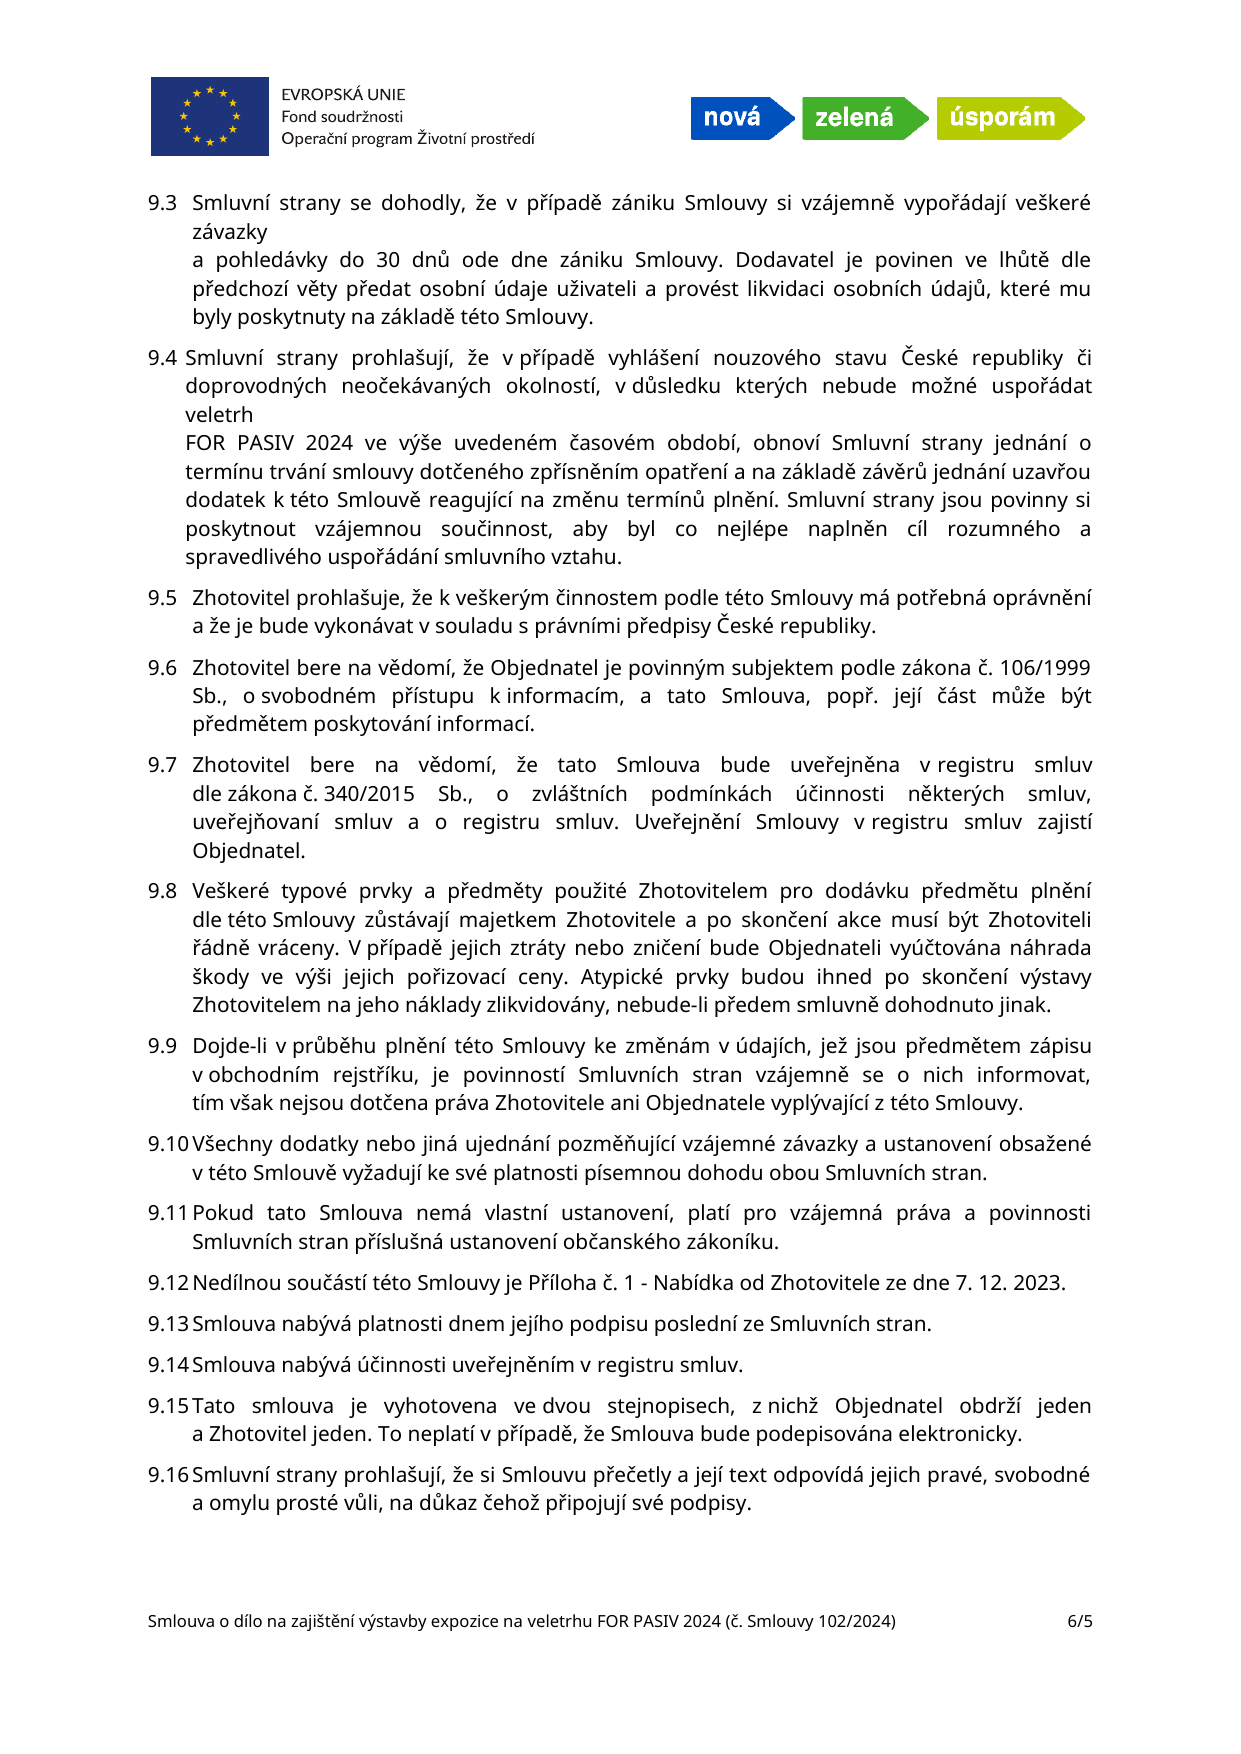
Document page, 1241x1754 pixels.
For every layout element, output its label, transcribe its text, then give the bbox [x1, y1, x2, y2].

list Smlouva nabývá účinnosti uveřejněním v registru smluv. [148, 1350, 1093, 1378]
list Smluvní strany se dohodly, že v případě zániku Smlouvy si vzájemně vypořádají veškeré závazky a pohledávky do 30 dnů ode dne zániku Smlouvy. Dodavatel je povinen ve lhůtě dle předchozí věty předat osobní údaje uživateli a provést likvidaci osobních údajů, které mu byly poskytnuty na základě této Smlouvy. [148, 188, 1093, 331]
list Zhotovitel bere na vědomí, že Objednatel je povinným subjektem podle zákona č. 106/1999 Sb., o svobodném přístupu k informacím, a tato Smlouva, popř. její část může být předmětem poskytování informací. [148, 653, 1093, 738]
list Pokud tato Smlouva nemá vlastní ustanovení, platí pro vzájemná práva a povinnosti Smluvních stran příslušná ustanovení občanského zákoníku. [148, 1198, 1093, 1255]
list Nedílnou součástí této Smlouvy je Příloha č. 1 - Nabídka od Zhotovitele ze dne 7. 12. 2023. [148, 1268, 1093, 1296]
list Smluvní strany prohlašují, že v případě vyhlášení nouzového stavu České republiky či doprovodných neočekávaných okolností, v důsledku kterých nebude možné uspořádat veletrh FOR PASIV 2024 ve výše uvedeném časovém období, obnoví Smluvní strany jednání o termínu trvání smlouvy dotčeného zpřísněním opatření a na základě závěrů jednání uzavřou dodatek k této Smlouvě reagující na změnu termínů plnění. Smluvní strany jsou povinny si poskytnout vzájemnou součinnost, aby byl co nejlépe naplněn cíl rozumného a spravedlivého uspořádání smluvního vztahu. [148, 343, 1093, 571]
list Dojde-li v průběhu plnění této Smlouvy ke změnám v údajích, jež jsou předmětem zápisu v obchodním rejstříku, je povinností Smluvních stran vzájemně se o nich informovat, tím však nejsou dotčena práva Zhotovitele ani Objednatele vyplývající z této Smlouvy. [148, 1031, 1093, 1117]
list Tato smlouva je vyhotovena ve dvou stejnopisech, z nichž Objednatel obdrží jeden a Zhotovitel jeden. To neplatí v případě, že Smlouva bude podepisována elektronicky. [148, 1391, 1093, 1448]
list Smlouva nabývá platnosti dnem jejího podpisu poslední ze Smluvních stran. [148, 1309, 1093, 1337]
list Zhotovitel prohlašuje, že k veškerým činnostem podle této Smlouvy má potřebná oprávnění a že je bude vykonávat v souladu s právními předpisy České republiky. [148, 583, 1093, 640]
list Veškeré typové prvky a předměty použité Zhotovitelem pro dodávku předmětu plnění dle této Smlouvy zůstávají majetkem Zhotovitele a po skončení akce musí být Zhotoviteli řádně vráceny. V případě jejich ztráty nebo zničení bude Objednateli vyúčtována náhrada škody ve výši jejich pořizovací ceny. Atypické prvky budou ihned po skončení výstavy Zhotovitelem na jeho náklady zlikvidovány, nebude-li předem smluvně dohodnuto jinak. [148, 877, 1093, 1019]
list Zhotovitel bere na vědomí, že tato Smlouva bude uveřejněna v registru smluv dle zákona č. 340/2015 Sb., o zvláštních podmínkách účinnosti některých smluv, uveřejňovaní smluv a o registru smluv. Uveřejnění Smlouvy v registru smluv zajistí Objednatel. [148, 750, 1093, 864]
list Všechny dodatky nebo jiná ujednání pozměňující vzájemné závazky a ustanovení obsažené v této Smlouvě vyžadují ke své platnosti písemnou dohodu obou Smluvních stran. [148, 1129, 1093, 1186]
list Smluvní strany prohlašují, že si Smlouvu přečetly a její text odpovídá jejich pravé, svobodné a omylu prosté vůli, na důkaz čehož připojují své podpisy. [148, 1460, 1093, 1517]
